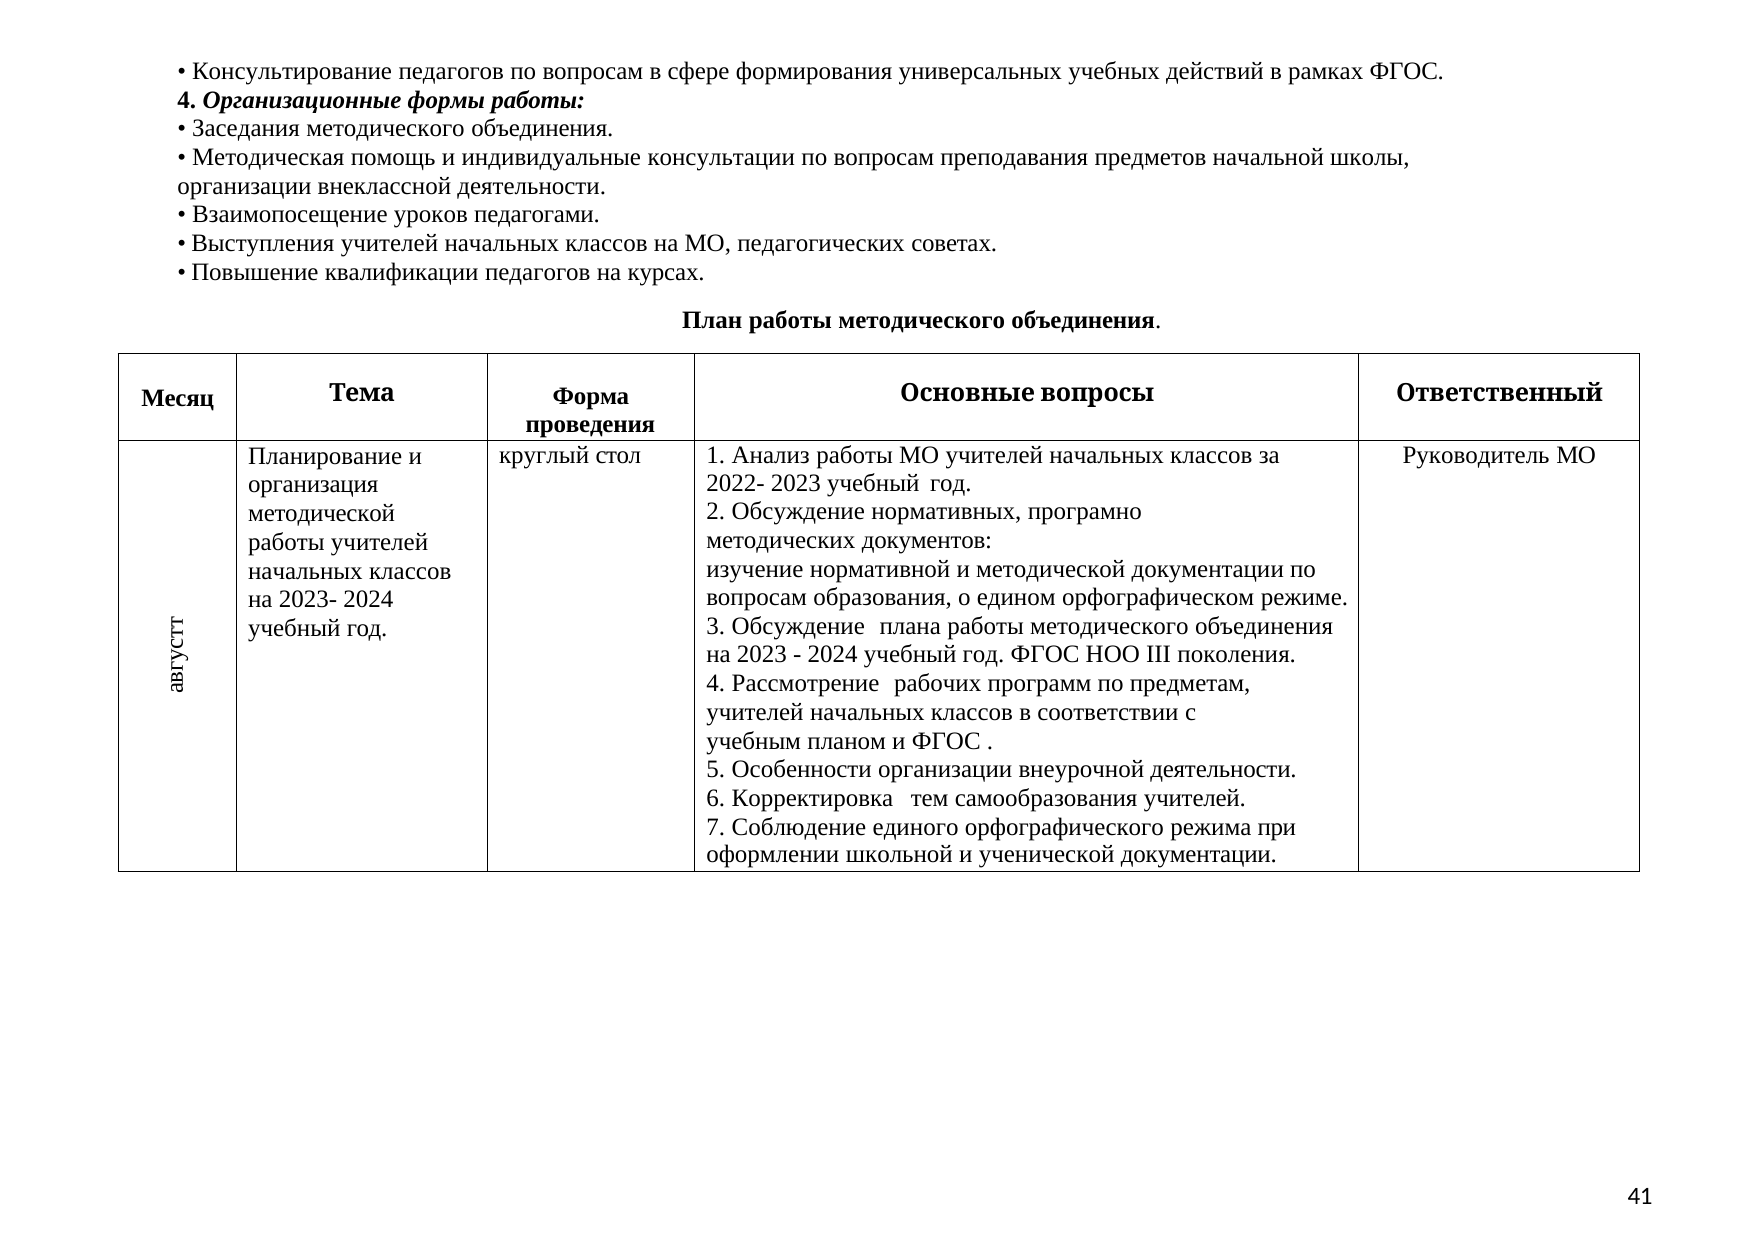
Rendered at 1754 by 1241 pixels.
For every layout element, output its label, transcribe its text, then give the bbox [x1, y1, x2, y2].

list Методическая помощь и индивидуальные консультации по вопросам преподавания предметов начальной школы, организации внеклассной деятельности. [177, 142, 1549, 200]
table_header Форма проведения [488, 354, 694, 440]
table_header Тема [237, 354, 487, 440]
list Повышение квалификации педагогов на курсах. [177, 257, 1754, 286]
list Выступления учителей начальных классов на МО, педагогических советах. [177, 228, 1754, 257]
table_cell Планирование и организация методической работы учителей начальных классов на 2023- 2024 учебный год. [237, 441, 487, 871]
table_cell Руководитель МО [1359, 441, 1639, 871]
list Консультирование педагогов по вопросам в сфере формирования универсальных учебных действий в рамках ФГОС. [177, 56, 1754, 85]
subtitle Организационные формы работы: [177, 85, 1754, 114]
table_cell Анализ работы МО учителей начальных классов за 2022- 2023 учебный год. Обсуждение нормативных, програмно методических документов: изучение нормативной и методической документации по вопросам образования, о едином орфографическом режиме. Обсуждение плана работы методического объединения на 2023 - 2024 учебный год. ФГОС НОО III поколения. Рассмотрение рабочих программ по предметам, учителей начальных классов в соответствии с учебным планом и ФГОС . Особенности организации внеурочной деятельности. Корректировка тем самообразования учителей. Соблюдение единого орфографического режима при оформлении школьной и ученической документации. [695, 441, 1358, 871]
text План работы методического объединения. [163, 305, 1680, 334]
list Взаимопосещение уроков педагогами. [177, 200, 1754, 228]
table_cell августт [119, 441, 236, 871]
table_header Месяц [119, 354, 236, 440]
table_header Основные вопросы [695, 354, 1358, 440]
list Заседания методического объединения. [177, 114, 1754, 142]
table_cell круглый стол [488, 441, 694, 871]
table_header Ответственный [1359, 354, 1639, 440]
